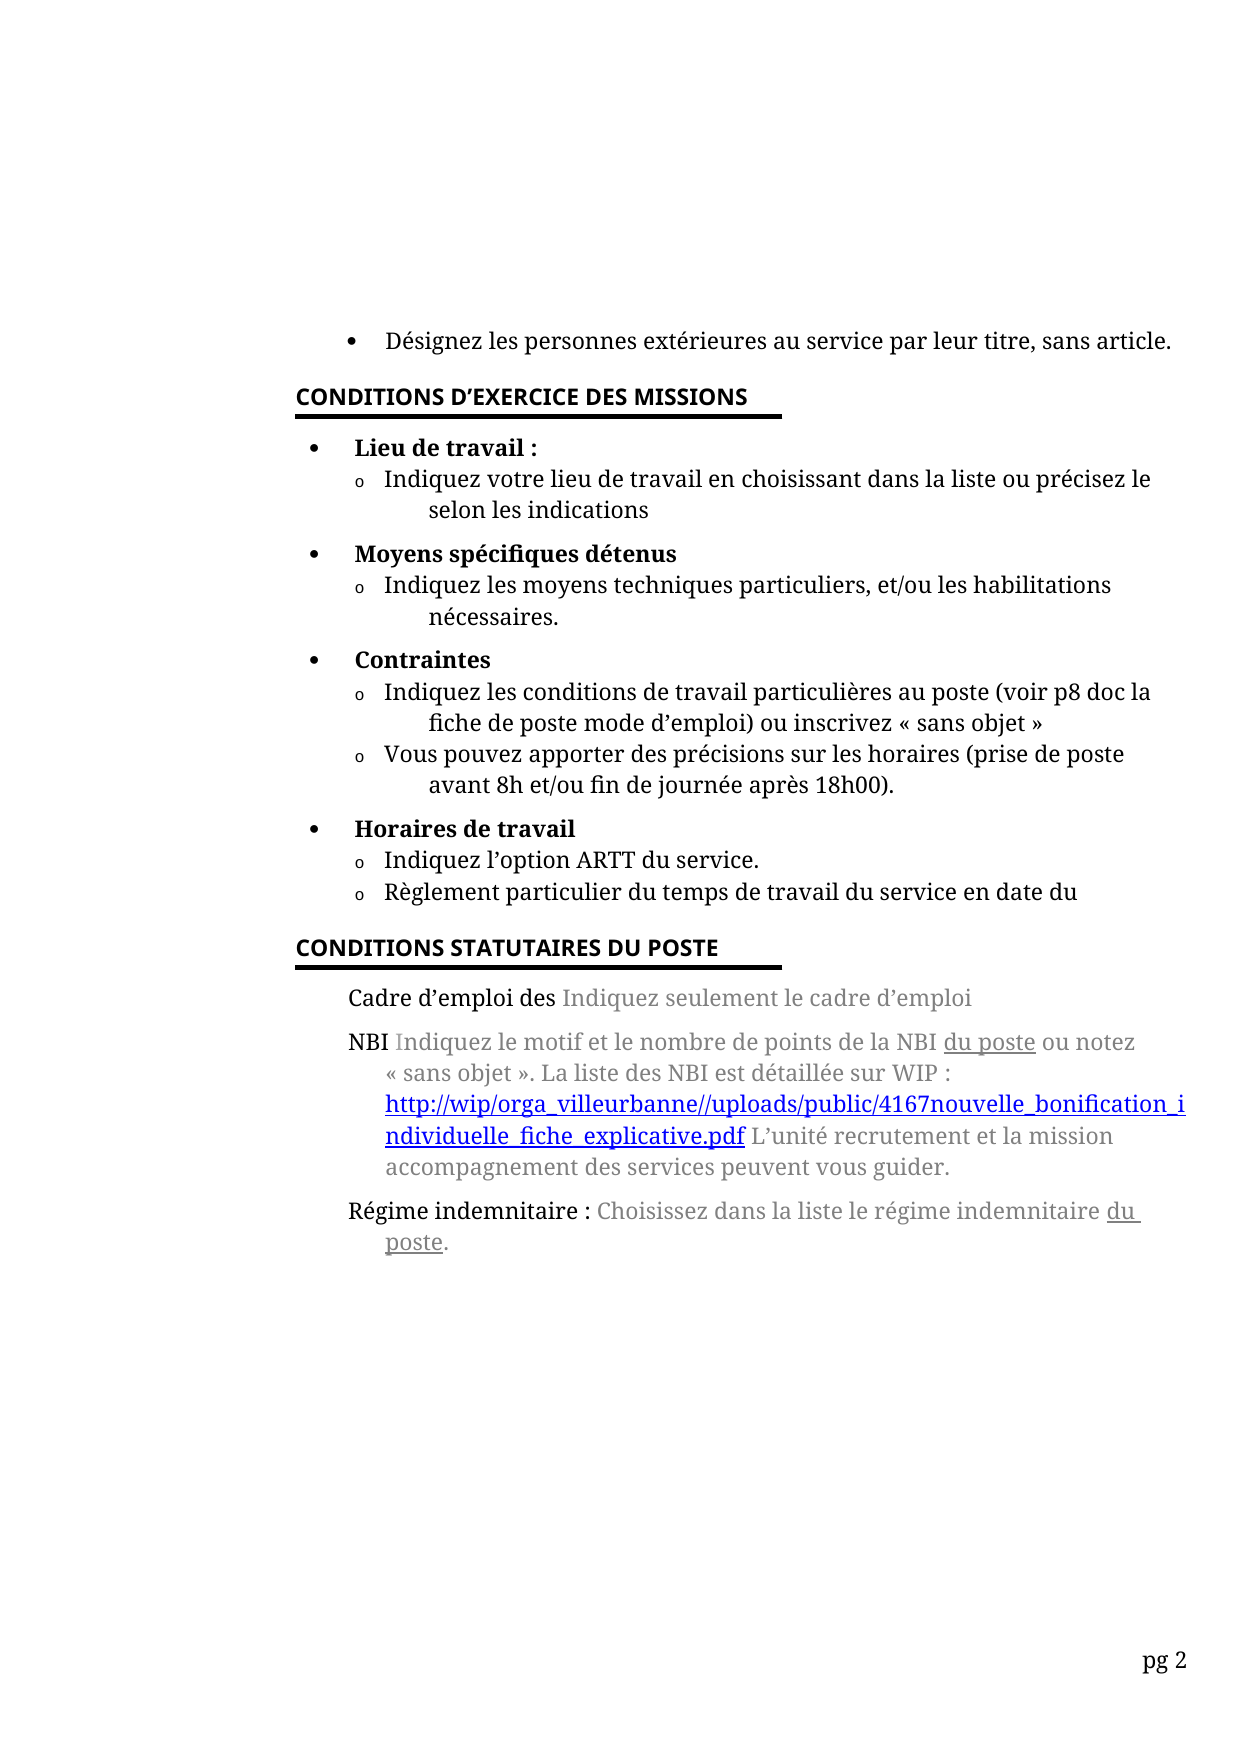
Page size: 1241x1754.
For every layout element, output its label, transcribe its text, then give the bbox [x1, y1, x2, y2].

text Contraintes [310, 644, 1187, 675]
subtitle CONDITIONS D’EXERCICE DES MISSIONS [295, 381, 782, 414]
text Moyens spécifiques détenus [310, 538, 1187, 569]
text Cadre d’emploi des [348, 982, 1187, 1013]
subtitle CONDITIONS STATUTAIRES DU POSTE [295, 932, 782, 965]
text Règlement particulier du temps de travail du service en date du [354, 875, 1187, 907]
text Régime indemnitaire : [348, 1195, 1187, 1257]
text Horaires de travail [310, 813, 1187, 844]
text Lieu de travail : [310, 432, 1187, 463]
text NBI [348, 1026, 1187, 1182]
